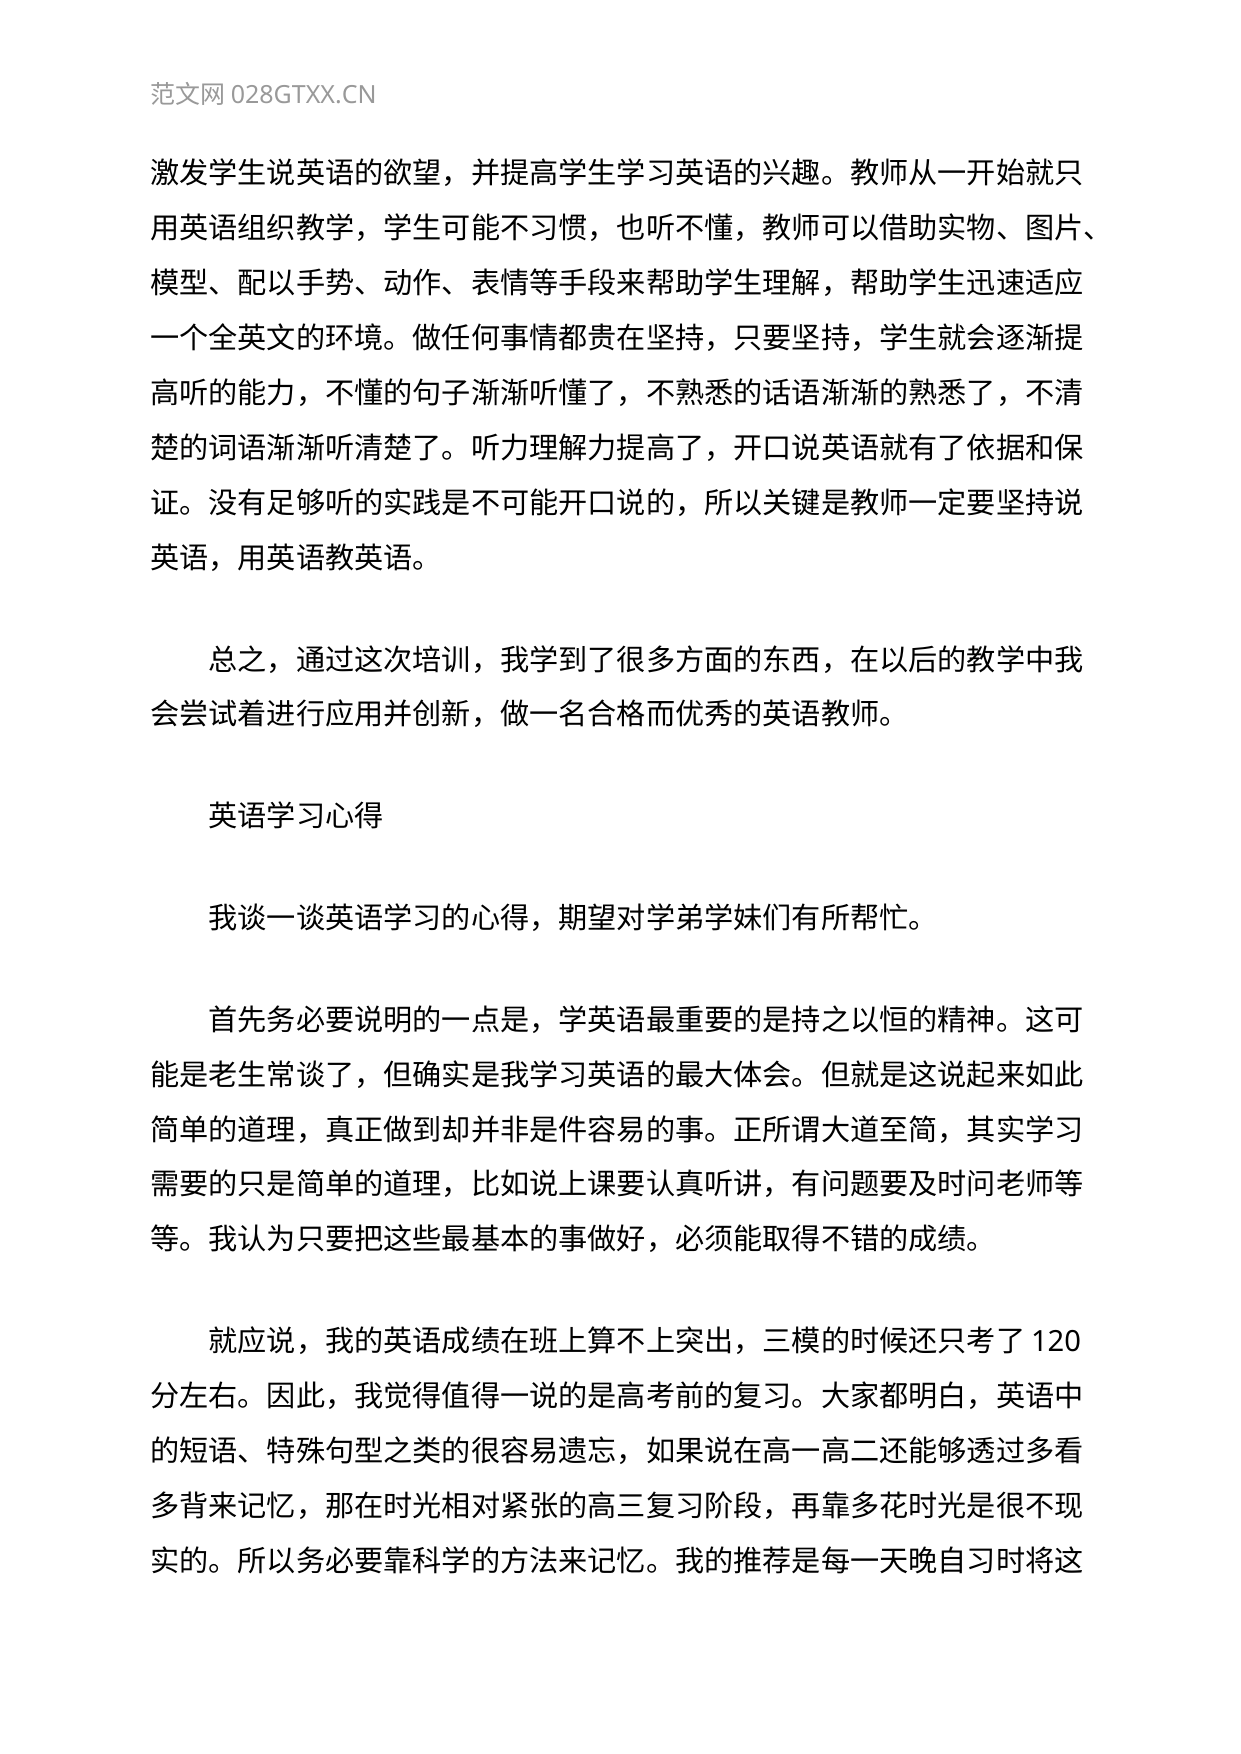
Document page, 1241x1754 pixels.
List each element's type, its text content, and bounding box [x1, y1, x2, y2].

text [150, 1318, 1090, 1579]
text 首先务必要说明的一点是，学英语最重要的是持之以恒的精神。这可能是老生常谈了，但确实是我学习英语的最大体会。但就是这说起来如此简单的道理，真正做到却并非是件容易的事。正所谓大道至简，其实学习需要的只是简单的道理，比如说上课要认真听讲，有问题要及时问老师等等。我认为只要把这些最基本的事做好，必须能取得不错的成绩。 [150, 996, 1090, 1258]
text 我谈一谈英语学习的心得，期望对学弟学妹们有所帮忙。 [150, 894, 1090, 937]
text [150, 150, 1090, 577]
text 总之，通过这次培训，我学到了很多方面的东西，在以后的教学中我会尝试着进行应用并创新，做一名合格而优秀的英语教师。 [150, 636, 1090, 733]
text 英语学习心得 [150, 793, 1090, 835]
